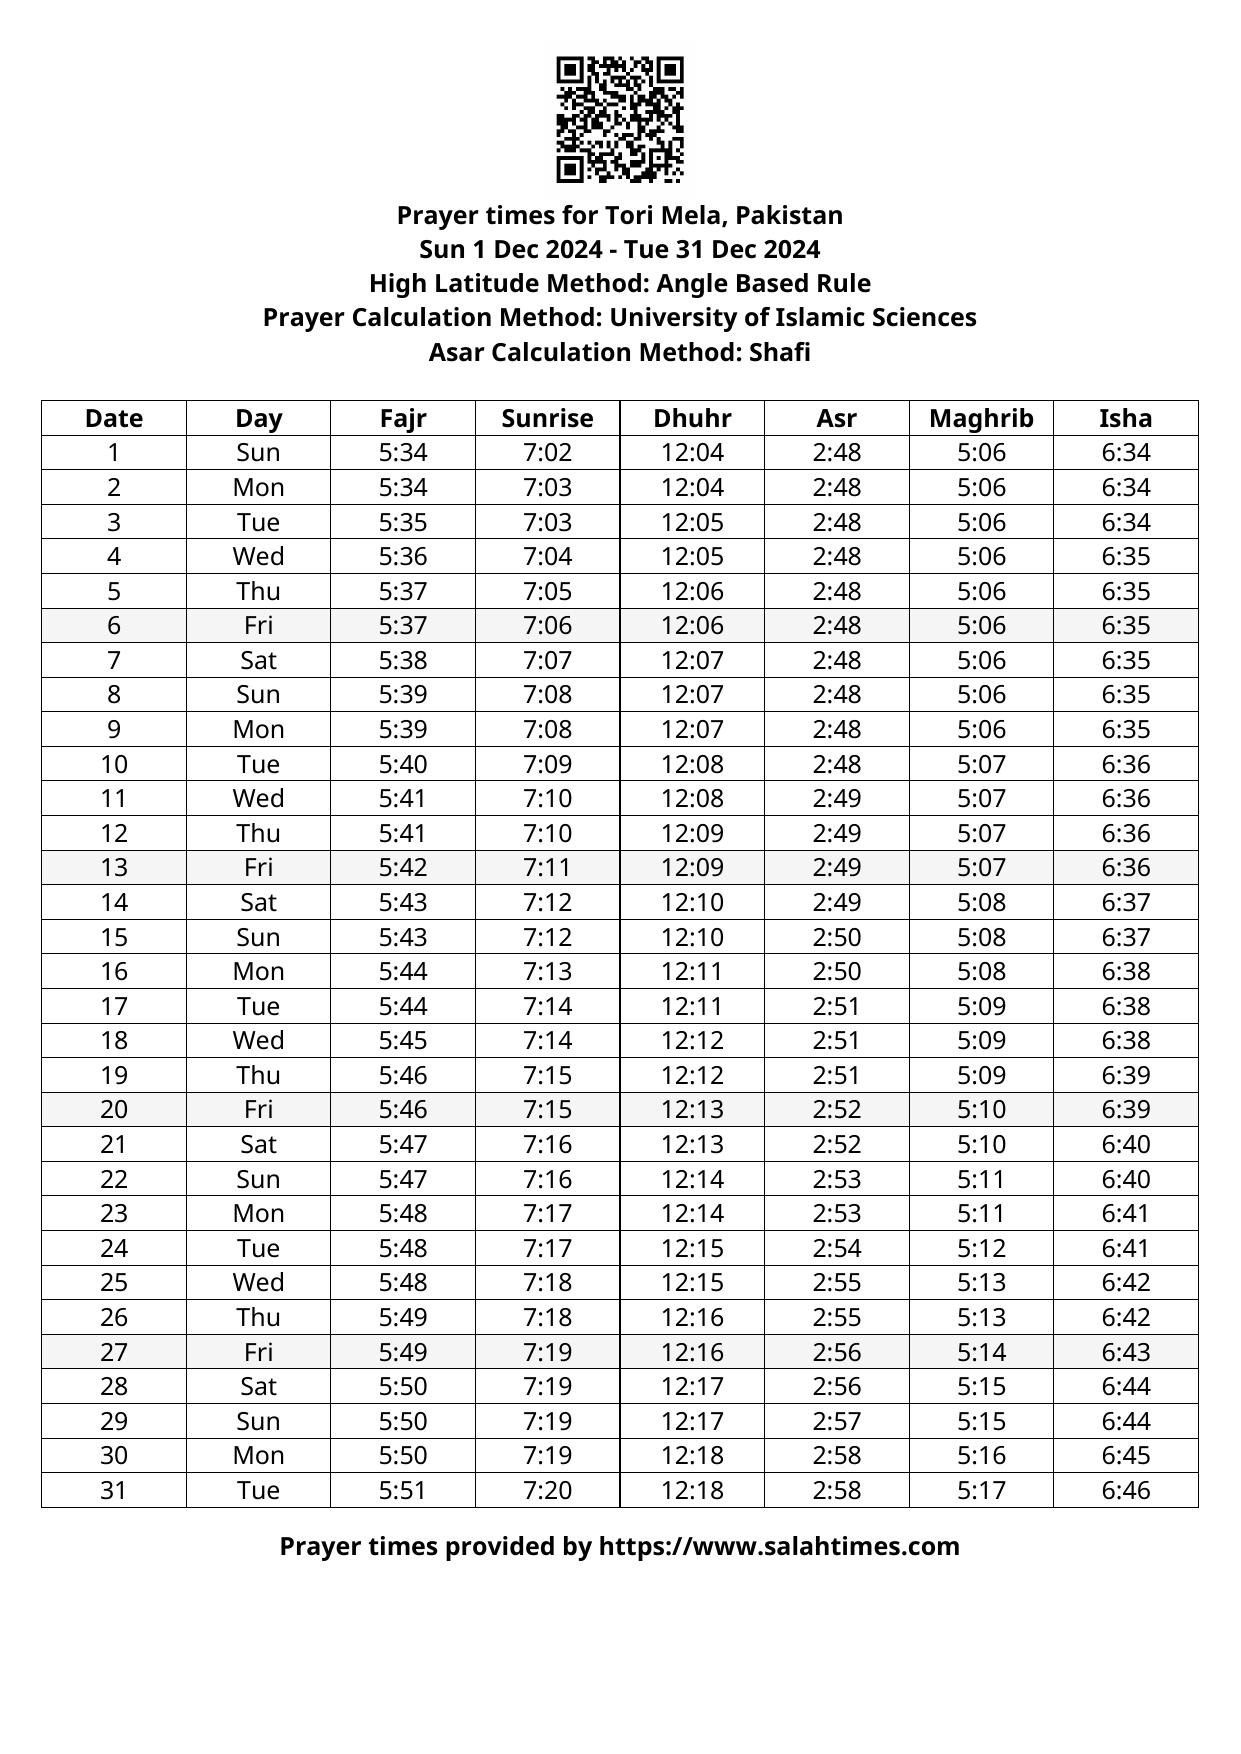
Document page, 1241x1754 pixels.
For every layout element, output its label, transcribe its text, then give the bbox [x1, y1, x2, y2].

table_cell 2:58 [765, 1439, 909, 1472]
table_cell 6:39 [1054, 1058, 1198, 1092]
table_cell 7:19 [476, 1439, 619, 1472]
table_cell 5:10 [910, 1093, 1053, 1126]
table_cell 5:48 [331, 1231, 475, 1264]
table_cell 3 [42, 505, 186, 538]
table_cell 14 [42, 885, 186, 919]
table_cell 5:42 [331, 851, 475, 884]
table_cell 6:35 [1054, 678, 1198, 711]
table_cell 5:10 [910, 1127, 1053, 1161]
table_cell 12:04 [621, 436, 764, 469]
table_cell 2:57 [765, 1404, 909, 1437]
table_cell 7:12 [476, 885, 619, 919]
table_cell Wed [187, 1266, 330, 1299]
table_cell Wed [187, 781, 330, 815]
table_cell 5:06 [910, 470, 1053, 504]
table_cell 6:40 [1054, 1162, 1198, 1195]
table_cell 24 [42, 1231, 186, 1264]
table_cell 5:47 [331, 1127, 475, 1161]
table_cell 2:52 [765, 1127, 909, 1161]
table_cell 5:06 [910, 678, 1053, 711]
table_cell 2:53 [765, 1196, 909, 1230]
table_cell Mon [187, 712, 330, 746]
table_cell 6:36 [1054, 747, 1198, 780]
table_cell Sun [187, 436, 330, 469]
table_cell 21 [42, 1127, 186, 1161]
table_cell 20 [42, 1093, 186, 1126]
table_cell 27 [42, 1335, 186, 1368]
table_cell 6:36 [1054, 816, 1198, 849]
table_cell 2:49 [765, 885, 909, 919]
table_cell 2:50 [765, 920, 909, 953]
table_cell 5:49 [331, 1300, 475, 1334]
table_cell 6:37 [1054, 920, 1198, 953]
table_cell 5:15 [910, 1369, 1053, 1403]
table_cell 2:56 [765, 1369, 909, 1403]
text Asar Calculation Method: Shafi [42, 334, 1198, 368]
table_cell 2:54 [765, 1231, 909, 1264]
table_cell 5:35 [331, 505, 475, 538]
table_cell 7:08 [476, 678, 619, 711]
table_cell 5:06 [910, 712, 1053, 746]
table_cell 17 [42, 989, 186, 1022]
table_header Day [187, 401, 330, 434]
table_cell 5:39 [331, 712, 475, 746]
table_cell Sun [187, 1404, 330, 1437]
table_cell 2:48 [765, 609, 909, 642]
table_cell 12:07 [621, 643, 764, 677]
table_cell 5:50 [331, 1369, 475, 1403]
table_cell Sun [187, 1162, 330, 1195]
table_cell 10 [42, 747, 186, 780]
table_cell 2:51 [765, 989, 909, 1022]
table_cell 7:18 [476, 1266, 619, 1299]
table_cell 2:49 [765, 781, 909, 815]
table_cell 12:14 [621, 1196, 764, 1230]
table_cell 12:06 [621, 574, 764, 607]
table_cell 5:07 [910, 747, 1053, 780]
table_cell 2 [42, 470, 186, 504]
table_cell 19 [42, 1058, 186, 1092]
table_cell 6:41 [1054, 1231, 1198, 1264]
table_cell 5:43 [331, 885, 475, 919]
table_cell 30 [42, 1439, 186, 1472]
table_cell Fri [187, 1335, 330, 1368]
table_cell 12:15 [621, 1231, 764, 1264]
table_cell 7:19 [476, 1404, 619, 1437]
table_cell Tue [187, 1473, 330, 1507]
table_cell 2:50 [765, 954, 909, 988]
table_cell 12:05 [621, 505, 764, 538]
table_cell 28 [42, 1369, 186, 1403]
table_cell 12:18 [621, 1473, 764, 1507]
table_cell Thu [187, 574, 330, 607]
table_cell 5:47 [331, 1162, 475, 1195]
table_cell 16 [42, 954, 186, 988]
table_cell Mon [187, 954, 330, 988]
text High Latitude Method: Angle Based Rule [42, 266, 1198, 300]
table_cell 7:04 [476, 539, 619, 573]
table_cell 5:06 [910, 505, 1053, 538]
table_cell 12:12 [621, 1058, 764, 1092]
table_cell 29 [42, 1404, 186, 1437]
table_cell 7:15 [476, 1093, 619, 1126]
table_cell 1 [42, 436, 186, 469]
table_cell Wed [187, 539, 330, 573]
table_cell 6:42 [1054, 1266, 1198, 1299]
table_cell 2:49 [765, 816, 909, 849]
table_cell 12:09 [621, 816, 764, 849]
table_cell 7:14 [476, 989, 619, 1022]
table_cell 5:09 [910, 1058, 1053, 1092]
table_cell 12:12 [621, 1024, 764, 1057]
table_cell 12:04 [621, 470, 764, 504]
table_cell 4 [42, 539, 186, 573]
table_cell 2:52 [765, 1093, 909, 1126]
table_cell 6:38 [1054, 1024, 1198, 1057]
table_cell Wed [187, 1024, 330, 1057]
table_cell 5:15 [910, 1404, 1053, 1437]
table_cell 5:14 [910, 1335, 1053, 1368]
table_header Fajr [331, 401, 475, 434]
table_cell 7:03 [476, 505, 619, 538]
table_cell 6:45 [1054, 1439, 1198, 1472]
table_cell 5:09 [910, 1024, 1053, 1057]
table_cell 5:11 [910, 1196, 1053, 1230]
table_cell 2:55 [765, 1300, 909, 1334]
table_cell 6:34 [1054, 505, 1198, 538]
table_cell 7:16 [476, 1162, 619, 1195]
table_cell 5:48 [331, 1266, 475, 1299]
table_cell 7:16 [476, 1127, 619, 1161]
table_cell Sun [187, 678, 330, 711]
table_cell 5:44 [331, 989, 475, 1022]
table_cell 7:09 [476, 747, 619, 780]
table_cell 12:11 [621, 989, 764, 1022]
table_cell 5:36 [331, 539, 475, 573]
table_cell 6 [42, 609, 186, 642]
table_cell 12:16 [621, 1300, 764, 1334]
table_cell 12:11 [621, 954, 764, 988]
table_cell Sat [187, 1369, 330, 1403]
table_cell 7:13 [476, 954, 619, 988]
table_cell 5:34 [331, 436, 475, 469]
table_cell 5:34 [331, 470, 475, 504]
table_cell 6:36 [1054, 781, 1198, 815]
table_cell 5:16 [910, 1439, 1053, 1472]
table_cell Thu [187, 1058, 330, 1092]
table_cell 12:17 [621, 1369, 764, 1403]
table_cell 7:19 [476, 1335, 619, 1368]
table_cell 18 [42, 1024, 186, 1057]
table_cell 12:14 [621, 1162, 764, 1195]
table_cell Sat [187, 885, 330, 919]
table_cell 2:58 [765, 1473, 909, 1507]
table_cell 5:08 [910, 954, 1053, 988]
table_cell 7:10 [476, 781, 619, 815]
table_cell 5:45 [331, 1024, 475, 1057]
table_cell 2:51 [765, 1024, 909, 1057]
table_cell 5:37 [331, 609, 475, 642]
table_cell 5:39 [331, 678, 475, 711]
table_cell 12:07 [621, 712, 764, 746]
table_cell 7:11 [476, 851, 619, 884]
table_header Dhuhr [621, 401, 764, 434]
table_cell 7:20 [476, 1473, 619, 1507]
table_cell 5:08 [910, 920, 1053, 953]
table_cell 12 [42, 816, 186, 849]
table_cell 2:48 [765, 574, 909, 607]
table_cell 5:41 [331, 816, 475, 849]
table_cell 7:19 [476, 1369, 619, 1403]
table_cell 5:06 [910, 436, 1053, 469]
table_cell 25 [42, 1266, 186, 1299]
table_cell 12:10 [621, 920, 764, 953]
table_cell 5:41 [331, 781, 475, 815]
table_cell 15 [42, 920, 186, 953]
table_cell 5:38 [331, 643, 475, 677]
table_cell 5:17 [910, 1473, 1053, 1507]
table_cell 9 [42, 712, 186, 746]
table_cell 5:11 [910, 1162, 1053, 1195]
table_cell 5:44 [331, 954, 475, 988]
table_cell 5:50 [331, 1404, 475, 1437]
table_cell 5:43 [331, 920, 475, 953]
table_cell 22 [42, 1162, 186, 1195]
table_cell 2:51 [765, 1058, 909, 1092]
table_cell 5:06 [910, 539, 1053, 573]
table_header Isha [1054, 401, 1198, 434]
table_cell Fri [187, 609, 330, 642]
table_cell 2:48 [765, 505, 909, 538]
table_cell 2:55 [765, 1266, 909, 1299]
table_cell 2:48 [765, 712, 909, 746]
table_cell 2:48 [765, 470, 909, 504]
table_cell 2:56 [765, 1335, 909, 1368]
table_cell 6:44 [1054, 1369, 1198, 1403]
table_cell 5:07 [910, 851, 1053, 884]
text Prayer Calculation Method: University of Islamic Sciences [42, 300, 1198, 334]
table_cell 5:13 [910, 1266, 1053, 1299]
table_cell 5:37 [331, 574, 475, 607]
table_cell 5:12 [910, 1231, 1053, 1264]
table_cell 6:41 [1054, 1196, 1198, 1230]
table_cell 6:38 [1054, 954, 1198, 988]
table_cell 5:06 [910, 643, 1053, 677]
table_cell 7:12 [476, 920, 619, 953]
table_cell 6:44 [1054, 1404, 1198, 1437]
table_cell 2:48 [765, 539, 909, 573]
table_cell Tue [187, 1231, 330, 1264]
table_cell 5:48 [331, 1196, 475, 1230]
table_cell 2:49 [765, 851, 909, 884]
table_header Asr [765, 401, 909, 434]
table_cell Thu [187, 816, 330, 849]
table_cell 2:48 [765, 747, 909, 780]
table_cell Sun [187, 920, 330, 953]
table_cell 6:39 [1054, 1093, 1198, 1126]
table_cell 7:08 [476, 712, 619, 746]
text Prayer times for Tori Mela, Pakistan [42, 198, 1198, 232]
table_cell 7:17 [476, 1231, 619, 1264]
table_cell 5:06 [910, 574, 1053, 607]
table_cell 2:48 [765, 436, 909, 469]
table_cell 6:37 [1054, 885, 1198, 919]
table_cell 5:06 [910, 609, 1053, 642]
table_cell 12:05 [621, 539, 764, 573]
table_cell 6:35 [1054, 574, 1198, 607]
table_cell 5:46 [331, 1058, 475, 1092]
table_cell 6:38 [1054, 989, 1198, 1022]
table_cell Sat [187, 1127, 330, 1161]
table_cell 5:51 [331, 1473, 475, 1507]
table_cell 12:08 [621, 781, 764, 815]
table_cell 6:42 [1054, 1300, 1198, 1334]
table_cell 2:48 [765, 643, 909, 677]
table_cell Fri [187, 851, 330, 884]
table_cell 5:40 [331, 747, 475, 780]
table_cell 5 [42, 574, 186, 607]
table_cell Mon [187, 1196, 330, 1230]
table_cell 12:09 [621, 851, 764, 884]
table_cell 5:46 [331, 1093, 475, 1126]
table_cell 6:46 [1054, 1473, 1198, 1507]
table_cell 7:18 [476, 1300, 619, 1334]
table_cell 12:15 [621, 1266, 764, 1299]
picture [542, 41, 699, 198]
table_header Sunrise [476, 401, 619, 434]
table_cell 7:05 [476, 574, 619, 607]
table_cell 7:17 [476, 1196, 619, 1230]
table_cell 6:40 [1054, 1127, 1198, 1161]
table_cell 6:43 [1054, 1335, 1198, 1368]
table_cell 8 [42, 678, 186, 711]
table_cell Tue [187, 505, 330, 538]
table_cell Thu [187, 1300, 330, 1334]
table_cell 7:02 [476, 436, 619, 469]
table_cell 5:07 [910, 781, 1053, 815]
table_cell 5:49 [331, 1335, 475, 1368]
table_cell 12:16 [621, 1335, 764, 1368]
text Sun 1 Dec 2024 - Tue 31 Dec 2024 [42, 232, 1198, 266]
table_cell 12:13 [621, 1093, 764, 1126]
table_cell 7:15 [476, 1058, 619, 1092]
table_cell 2:53 [765, 1162, 909, 1195]
table_cell 26 [42, 1300, 186, 1334]
table_cell 12:13 [621, 1127, 764, 1161]
table_cell 2:48 [765, 678, 909, 711]
table_header Maghrib [910, 401, 1053, 434]
table_cell Tue [187, 989, 330, 1022]
table_cell 5:13 [910, 1300, 1053, 1334]
table_cell 6:36 [1054, 851, 1198, 884]
table_cell 12:06 [621, 609, 764, 642]
table_cell 7:07 [476, 643, 619, 677]
table_cell 7:03 [476, 470, 619, 504]
table_cell 31 [42, 1473, 186, 1507]
table_cell 5:50 [331, 1439, 475, 1472]
table_cell Mon [187, 470, 330, 504]
table_cell 7:10 [476, 816, 619, 849]
table_cell 13 [42, 851, 186, 884]
table_cell 5:07 [910, 816, 1053, 849]
table_cell 5:09 [910, 989, 1053, 1022]
table_cell 23 [42, 1196, 186, 1230]
table_cell 6:35 [1054, 609, 1198, 642]
table_cell Sat [187, 643, 330, 677]
table_cell 5:08 [910, 885, 1053, 919]
table_cell 12:08 [621, 747, 764, 780]
table_cell 6:35 [1054, 712, 1198, 746]
table_cell 6:35 [1054, 539, 1198, 573]
table_cell 12:10 [621, 885, 764, 919]
table_cell 12:18 [621, 1439, 764, 1472]
table_cell 6:35 [1054, 643, 1198, 677]
table_cell 7 [42, 643, 186, 677]
text Prayer times provided by https://www.salahtimes.com [42, 1528, 1198, 1563]
table_header Date [42, 401, 186, 434]
table_cell Tue [187, 747, 330, 780]
table_cell 7:06 [476, 609, 619, 642]
table_cell Mon [187, 1439, 330, 1472]
table_cell 12:07 [621, 678, 764, 711]
table_cell 12:17 [621, 1404, 764, 1437]
table_cell Fri [187, 1093, 330, 1126]
table_cell 11 [42, 781, 186, 815]
table_cell 7:14 [476, 1024, 619, 1057]
table_cell 6:34 [1054, 470, 1198, 504]
table_cell 6:34 [1054, 436, 1198, 469]
